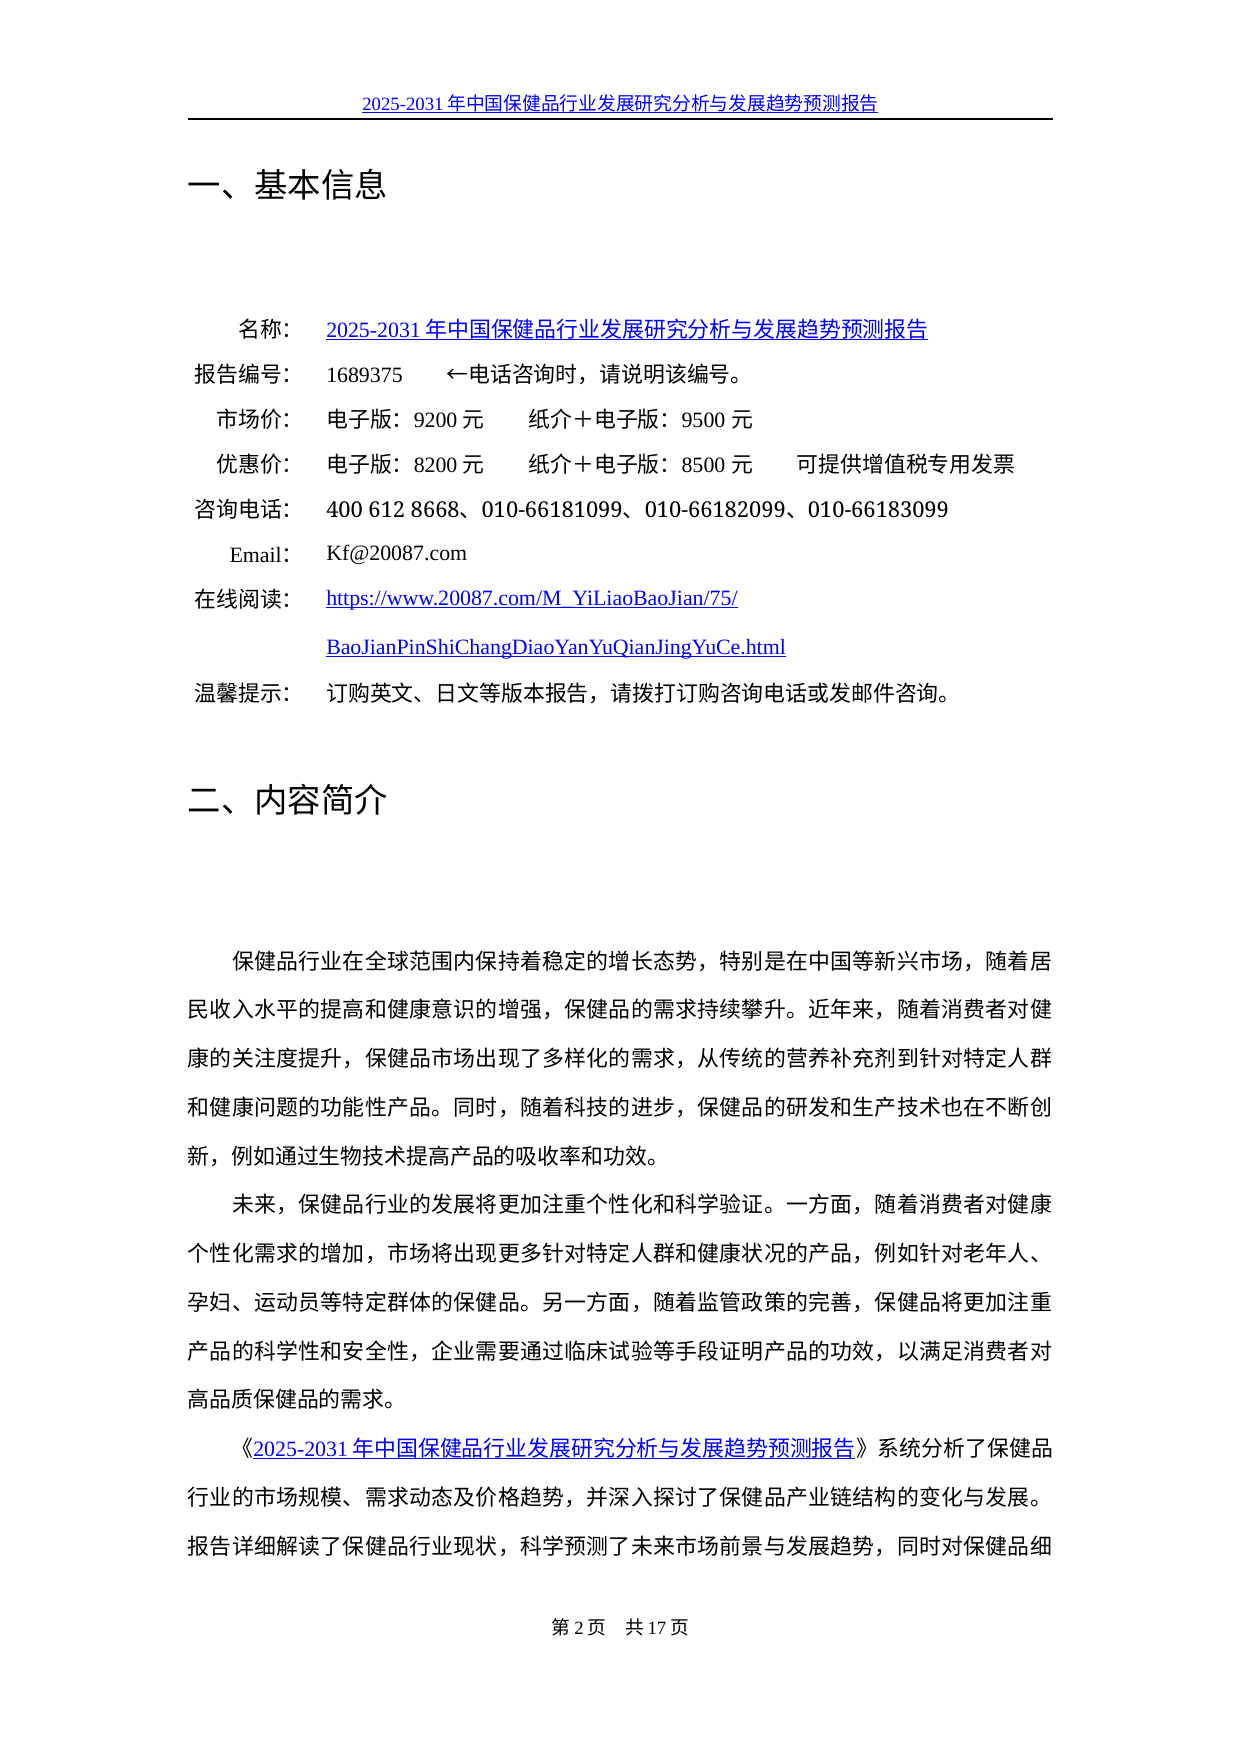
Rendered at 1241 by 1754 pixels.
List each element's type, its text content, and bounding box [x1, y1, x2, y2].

table_cell 订购英文、日文等版本报告，请拨打订购咨询电话或发邮件咨询。 [315, 675, 1073, 720]
table_cell 温馨提示： [167, 675, 315, 720]
table_cell 咨询电话： [167, 492, 315, 537]
table_cell 报告编号： [167, 357, 315, 402]
table_header 名称： [167, 312, 315, 357]
table_cell 市场价： [167, 402, 315, 447]
table_cell Email： [167, 537, 315, 582]
table_header 2025-2031年中国保健品行业发展研究分析与发展趋势预测报告 [315, 312, 1073, 357]
table_cell 电子版：9200 元 纸介＋电子版：9500 元 [315, 402, 1073, 447]
table_cell 优惠价： [167, 447, 315, 492]
title 二、内容简介 [187, 766, 1053, 831]
table_cell 在线阅读： [167, 582, 315, 675]
table_cell [315, 582, 1073, 675]
table_cell 400 612 8668、010-66181099、010-66182099、010-66183099 [315, 492, 1073, 537]
table_cell Kf@20087.com [315, 537, 1073, 582]
table_cell 1689375 ←电话咨询时，请说明该编号。 [315, 357, 1073, 402]
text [187, 943, 1053, 1561]
title 一、基本信息 [187, 150, 1053, 215]
table_cell 电子版：8200 元 纸介＋电子版：8500 元 可提供增值税专用发票 [315, 447, 1073, 492]
